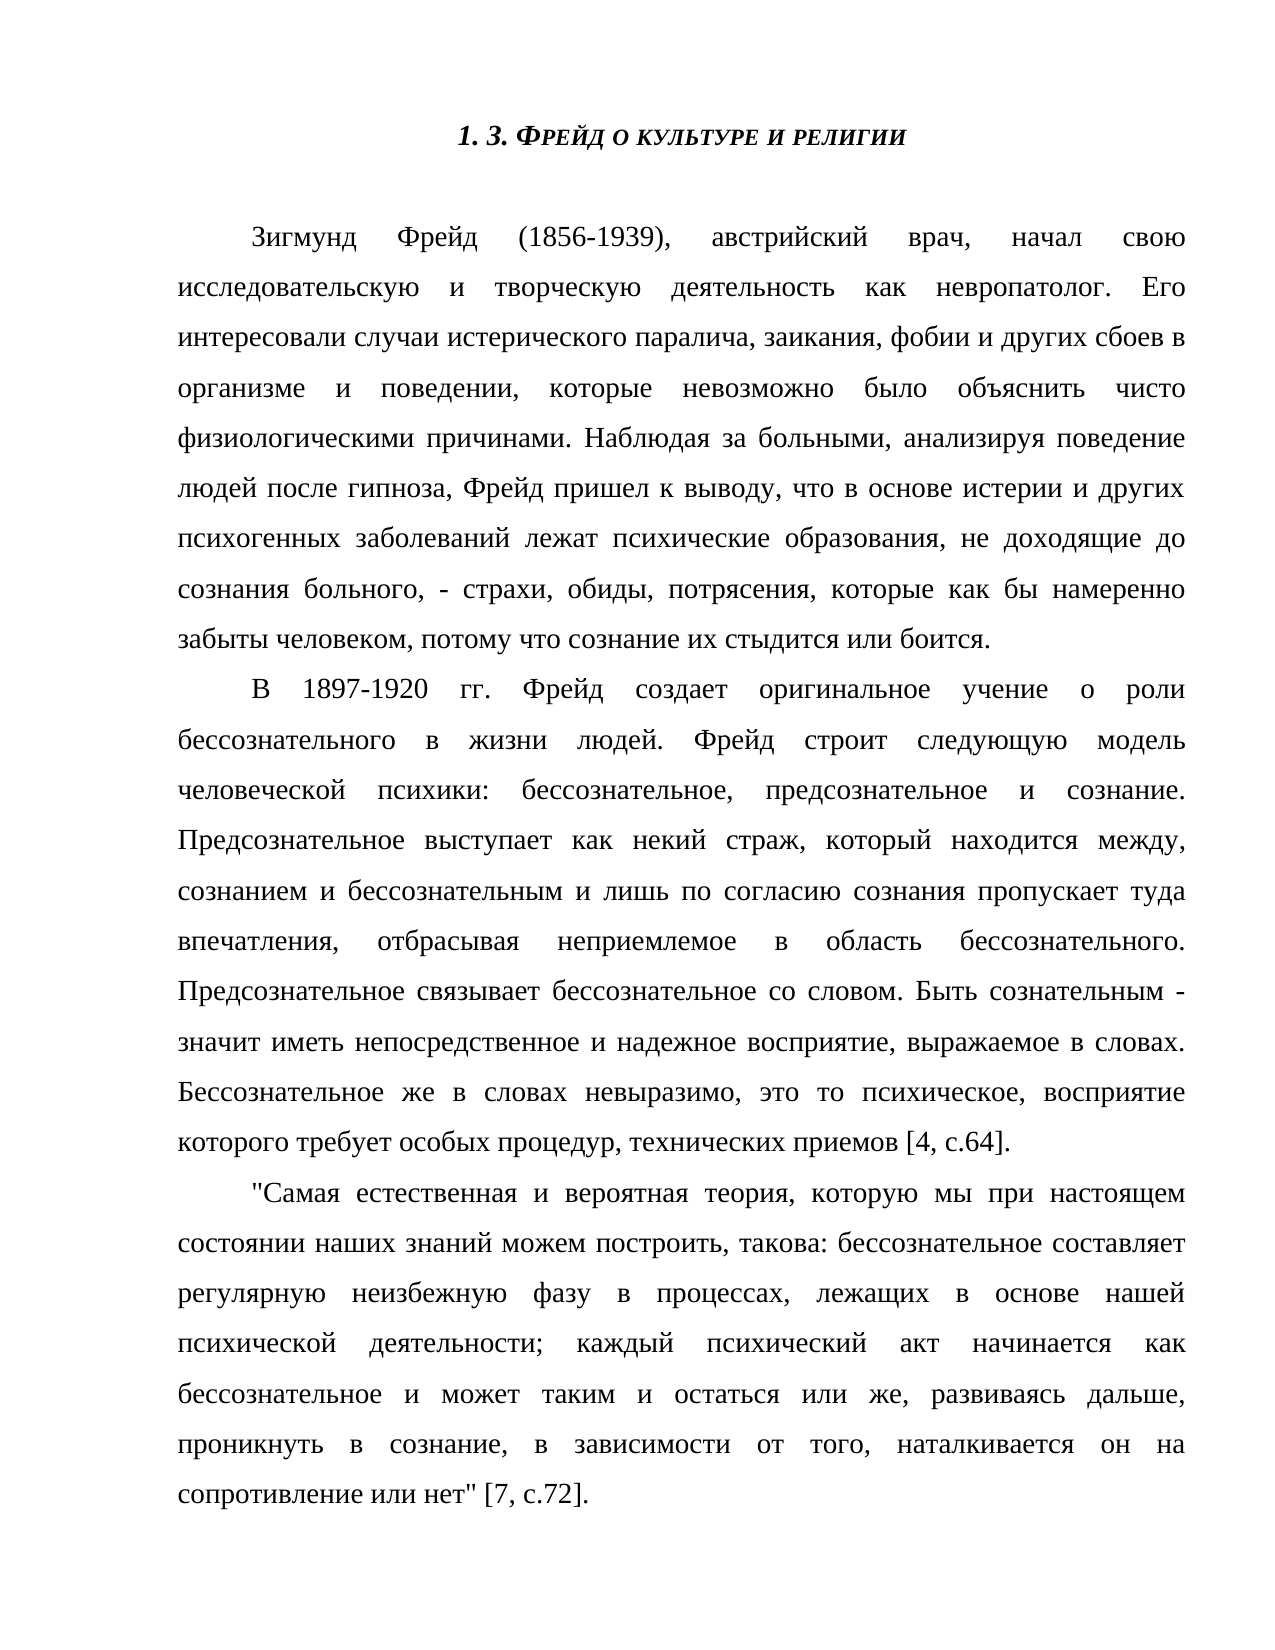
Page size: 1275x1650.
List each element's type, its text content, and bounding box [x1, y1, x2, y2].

text "Самая естественная и вероятная теория, которую мы при настоящем состоянии наших знаний можем построить, такова: бессознательное составляет регулярную неизбежную фазу в процессах, лежащих в основе нашей психической деятельности; каждый психический акт начинается как бессознательное и может таким и остаться или же, развиваясь дальше, проникнуть в сознание, в зависимости от того, наталкивается он на сопротивление или нет" [7, с.72]. [177, 1175, 1186, 1510]
subtitle 1. З. Фрейд о культуре и религии [177, 118, 1186, 152]
text Зигмунд Фрейд (1856-1939), австрийский врач, начал свою исследовательскую и творческую деятельность как невропатолог. Его интересовали случаи истерического паралича, заикания, фобии и других сбоев в организме и поведении, которые невозможно было объяснить чисто физиологическими причинами. Наблюдая за больными, анализируя поведение людей после гипноза, Фрейд пришел к выводу, что в основе истерии и других психогенных заболеваний лежат психические образования, не доходящие до сознания больного, - страхи, обиды, потрясения, которые как бы намеренно забыты человеком, потому что сознание их стыдится или боится. [177, 219, 1186, 655]
text В 1897-1920 гг. Фрейд создает оригинальное учение о роли бессознательного в жизни людей. Фрейд строит следующую модель человеческой психики: бессознательное, предсознательное и сознание. Предсознательное выступает как некий страж, который находится между, сознанием и бессознательным и лишь по согласию сознания пропускает туда впечатления, отбрасывая неприемлемое в область бессознательного. Предсознательное связывает бессознательное со словом. Быть сознательным - значит иметь непосредственное и надежное восприятие, выражаемое в словах. Бессознательное же в словах невыразимо, это то психическое, восприятие которого требует особых процедур, технических приемов [4, с.64]. [177, 672, 1186, 1158]
